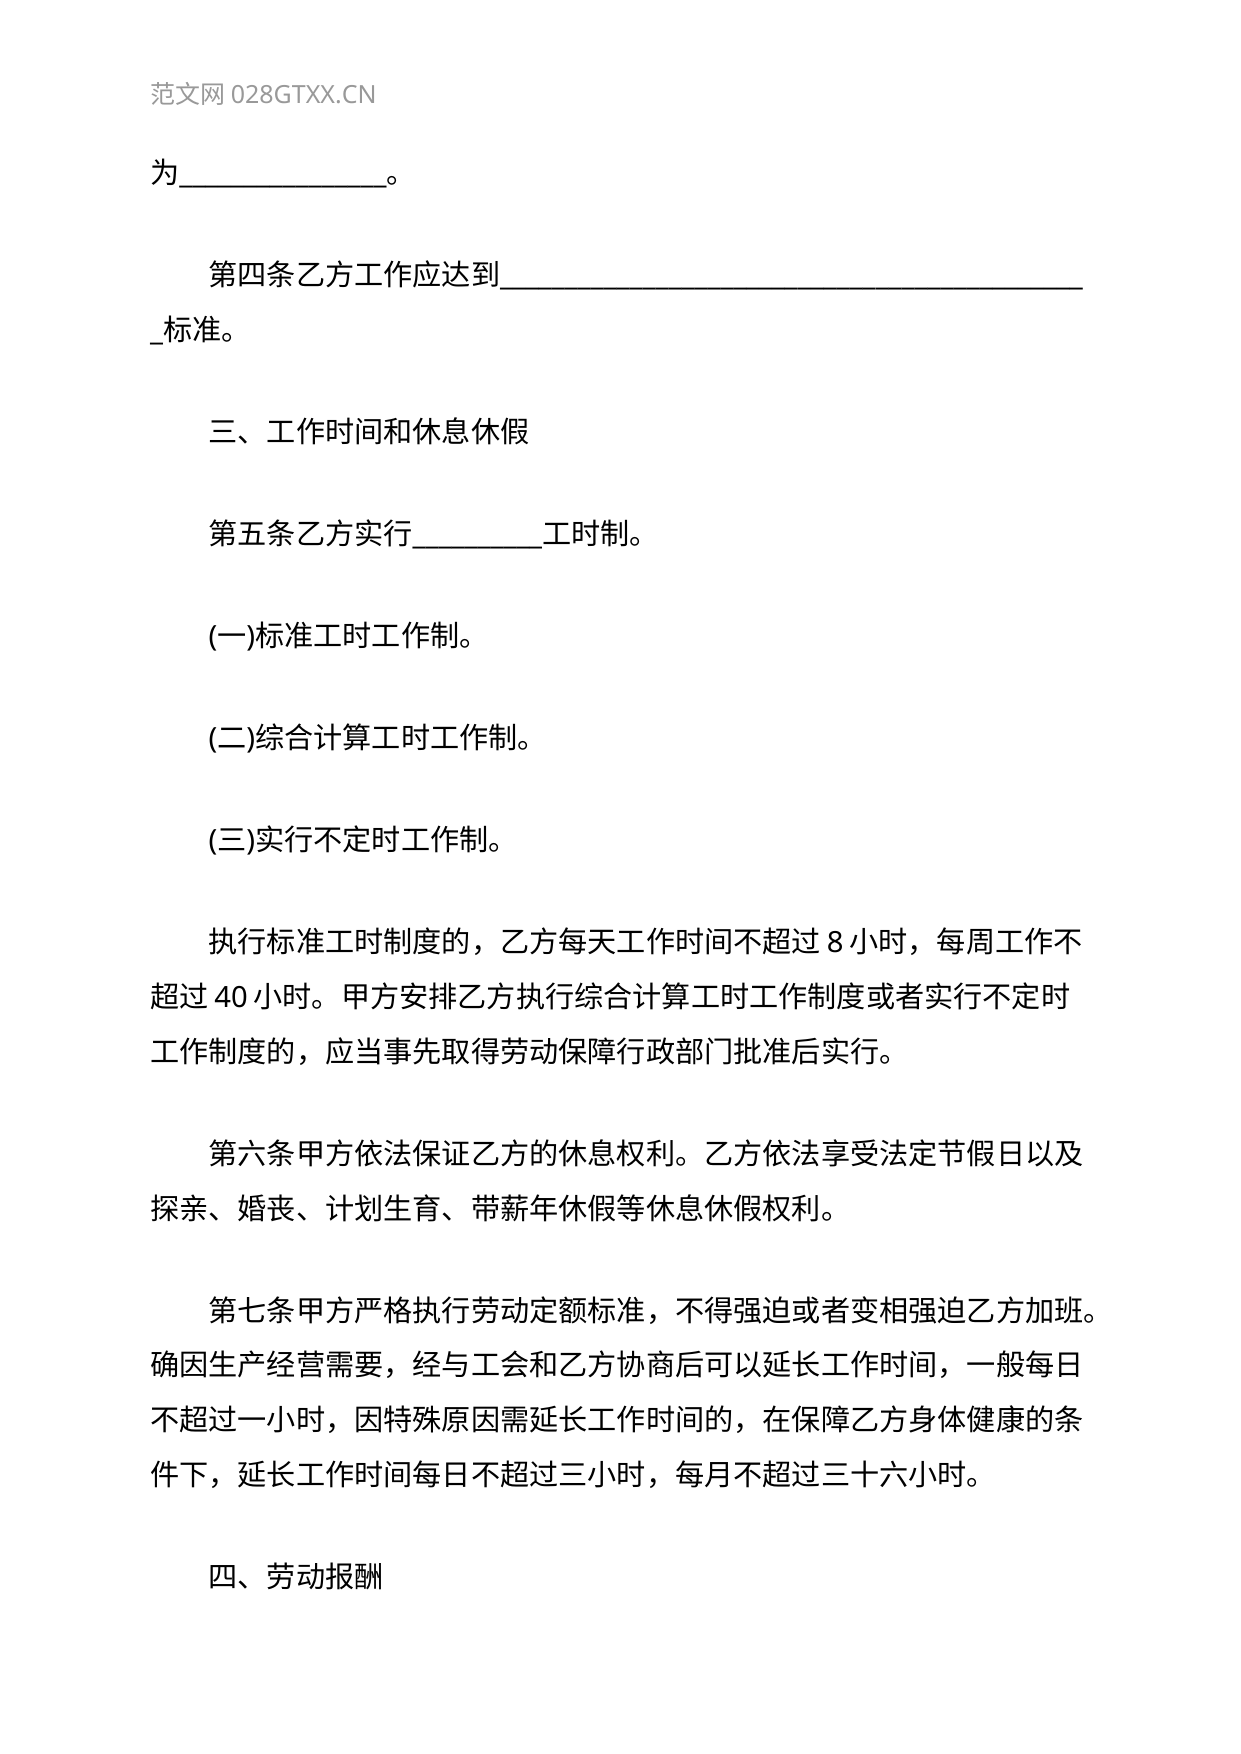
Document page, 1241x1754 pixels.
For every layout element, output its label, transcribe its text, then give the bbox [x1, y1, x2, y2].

text 第七条甲方严格执行劳动定额标准，不得强迫或者变相强迫乙方加班。确因生产经营需要，经与工会和乙方协商后可以延长工作时间，一般每日不超过一小时，因特殊原因需延长工作时间的，在保障乙方身体健康的条件下，延长工作时间每日不超过三小时，每月不超过三十六小时。 [150, 1287, 1090, 1494]
text 执行标准工时制度的，乙方每天工作时间不超过8小时，每周工作不超过40小时。甲方安排乙方执行综合计算工时工作制度或者实行不定时工作制度的，应当事先取得劳动保障行政部门批准后实行。 [150, 919, 1090, 1071]
text 第五条乙方实行__________工时制。 [150, 511, 1090, 553]
text (一)标准工时工作制。 [150, 613, 1090, 655]
text 三、工作时间和休息休假 [150, 409, 1090, 451]
text (二)综合计算工时工作制。 [150, 715, 1090, 757]
text 第四条乙方工作应达到______________________________________________标准。 [150, 252, 1090, 349]
text 四、劳动报酬 [150, 1553, 1090, 1596]
text 第六条甲方依法保证乙方的休息权利。乙方依法享受法定节假日以及探亲、婚丧、计划生育、带薪年休假等休息休假权利。 [150, 1130, 1090, 1228]
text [150, 150, 1090, 192]
text (三)实行不定时工作制。 [150, 817, 1090, 859]
